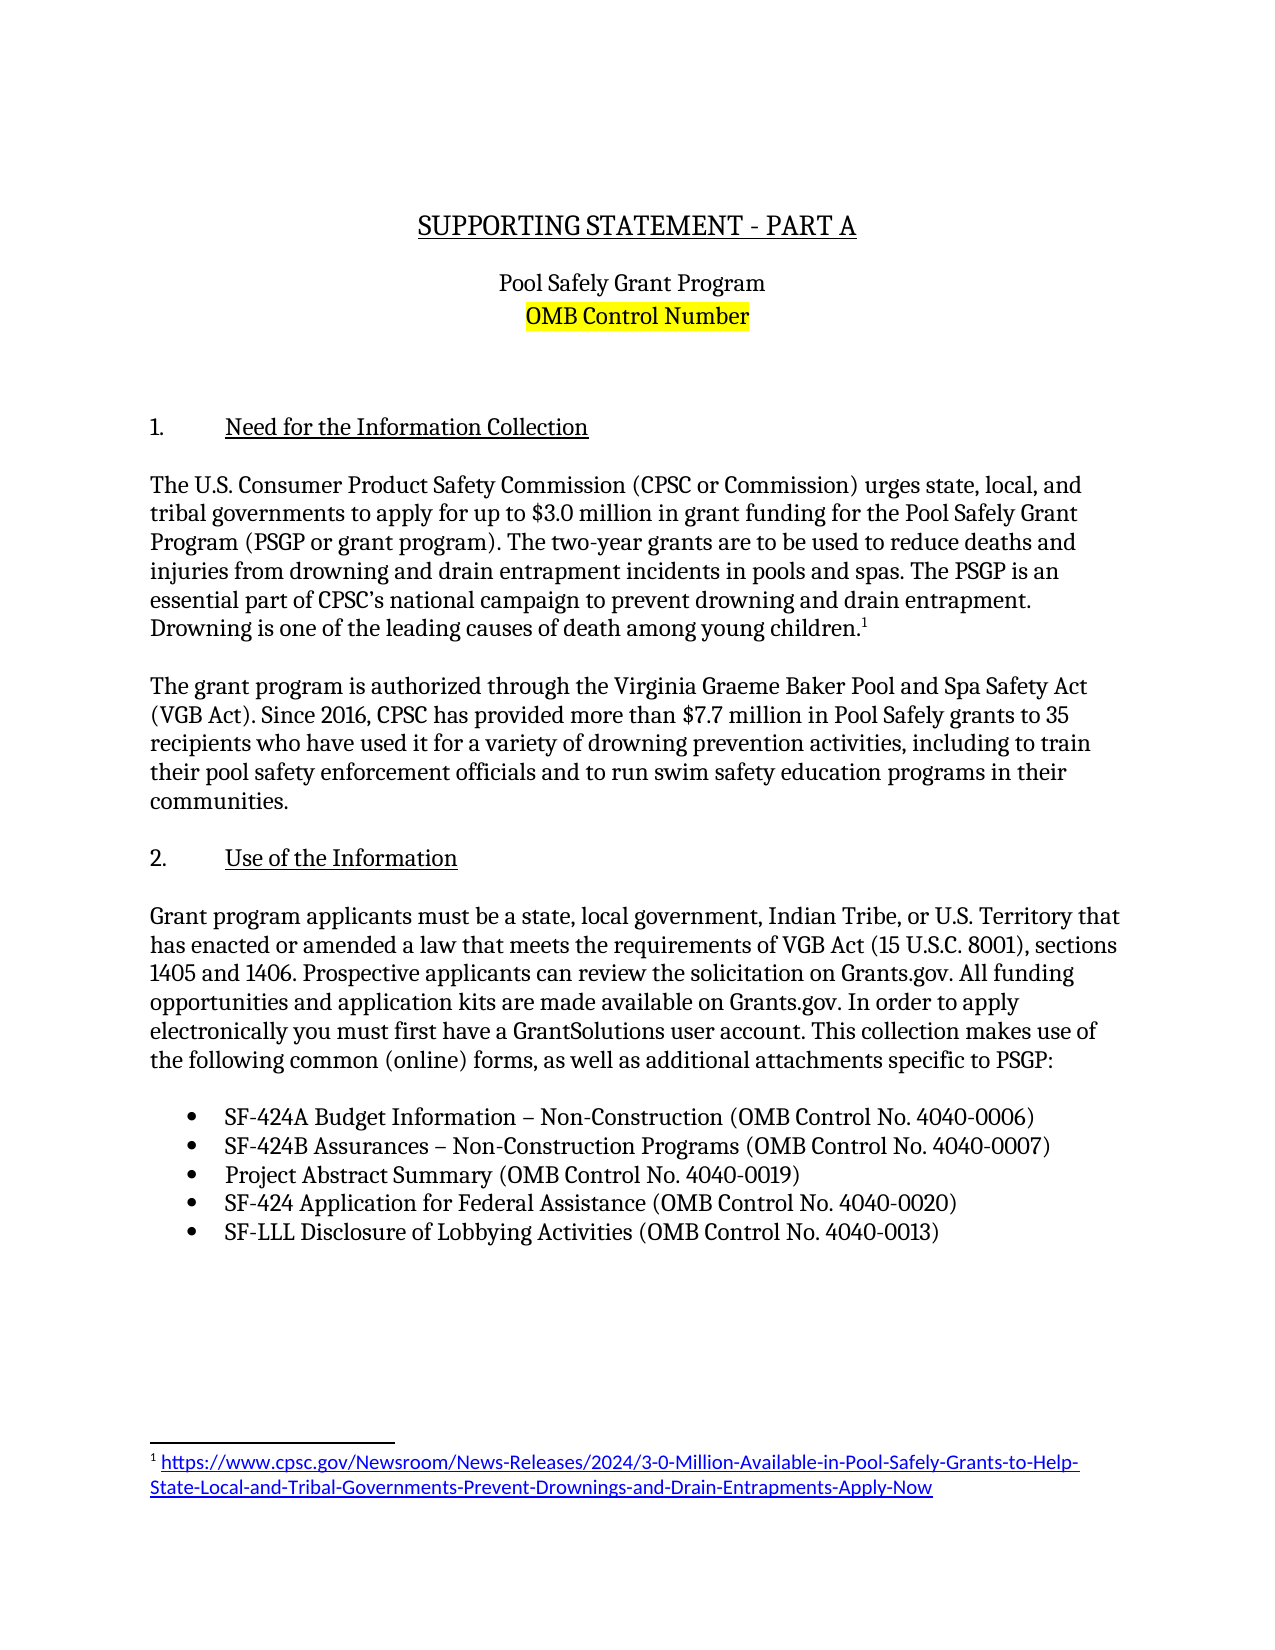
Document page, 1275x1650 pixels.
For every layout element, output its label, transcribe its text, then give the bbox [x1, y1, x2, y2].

list Project Abstract Summary (OMB Control No. 4040-0019) [187, 1161, 1125, 1189]
list SF-424 Application for Federal Assistance (OMB Control No. 4040-0020) [187, 1189, 1125, 1218]
text Grant program applicants must be a state, local government, Indian Tribe, or U.S. Territory that has enacted or amended a law that meets the requirements of VGB Act (15 U.S.C. 8001), sections 1405 and 1406. Prospective applicants can review the solicitation on Grants.gov. All funding opportunities and application kits are made available on Grants.gov. In order to apply electronically you must first have a GrantSolutions user account. This collection makes use of the following common (online) forms, as well as additional attachments specific to PSGP: [150, 902, 1125, 1074]
text Pool Safely Grant Program OMB Control Number [150, 269, 1125, 331]
list SF-LLL Disclosure of Lobbying Activities (OMB Control No. 4040-0013) [187, 1218, 1125, 1247]
text The grant program is authorized through the Virginia Graeme Baker Pool and Spa Safety Act (VGB Act). Since 2016, CPSC has provided more than $7.7 million in Pool Safely grants to 35 recipients who have used it for a variety of drowning prevention activities, including to train their pool safety enforcement officials and to run swim safety education programs in their communities. [150, 672, 1125, 816]
text 1. Need for the Information Collection [150, 413, 1125, 442]
text SUPPORTING STATEMENT - PART A [150, 209, 1125, 243]
list SF-424B Assurances – Non-Construction Programs (OMB Control No. 4040-0007) [187, 1132, 1125, 1161]
list SF-424A Budget Information – Non-Construction (OMB Control No. 4040-0006) [187, 1103, 1125, 1132]
text The U.S. Consumer Product Safety Commission (CPSC or Commission) urges state, local, and tribal governments to apply for up to $3.0 million in grant funding for the Pool Safely Grant Program (PSGP or grant program). The two-year grants are to be used to reduce deaths and injuries from drowning and drain entrapment incidents in pools and spas. The PSGP is an essential part of CPSC’s national campaign to prevent drowning and drain entrapment. Drowning is one of the leading causes of death among young children. [150, 471, 1125, 643]
text 2. Use of the Information [150, 844, 1125, 873]
